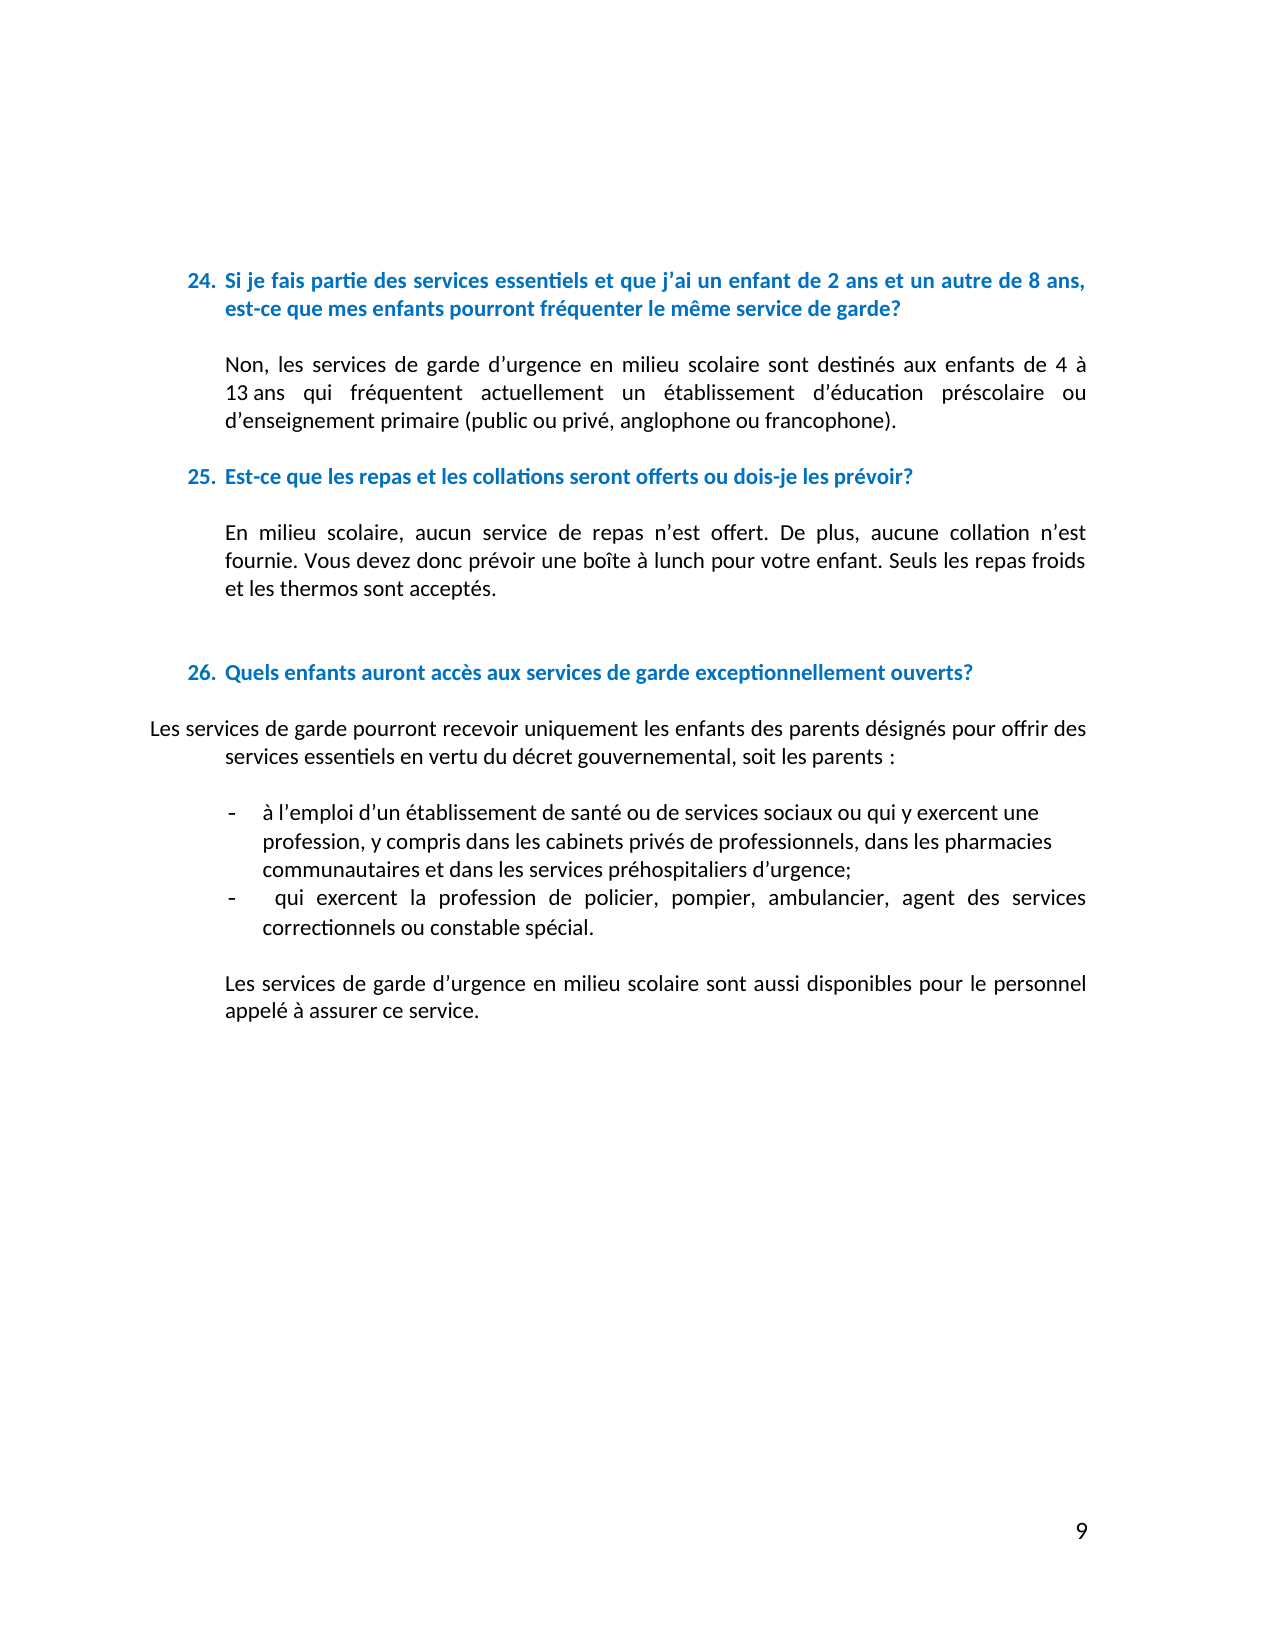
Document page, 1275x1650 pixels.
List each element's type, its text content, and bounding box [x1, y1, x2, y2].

text Non, les services de garde d’urgence en milieu scolaire sont destinés aux enfants de 4 à 13 ans qui fréquentent actuellement un établissement d’éducation préscolaire ou d’enseignement primaire (public ou privé, anglophone ou francophone). [225, 350, 1088, 434]
list qui exercent la profession de policier, pompier, ambulancier, agent des services correctionnels ou constable spécial. [225, 883, 1088, 941]
text Les services de garde pourront recevoir uniquement les enfants des parents désignés pour offrir des services essentiels en vertu du décret gouvernemental, soit les parents : [150, 714, 1088, 770]
list Est-ce que les repas et les collations seront offerts ou dois-je les prévoir? [187, 462, 1088, 490]
list à l’emploi d’un établissement de santé ou de services sociaux ou qui y exercent une profession, y compris dans les cabinets privés de professionnels, dans les pharmacies communautaires et dans les services préhospitaliers d’urgence; [225, 798, 1088, 883]
list Quels enfants auront accès aux services de garde exceptionnellement ouverts? [187, 658, 1088, 686]
text Les services de garde d’urgence en milieu scolaire sont aussi disponibles pour le personnel appelé à assurer ce service. [225, 969, 1088, 1025]
list Si je fais partie des services essentiels et que j’ai un enfant de 2 ans et un autre de 8 ans, est-ce que mes enfants pourront fréquenter le même service de garde? [187, 266, 1088, 322]
text En milieu scolaire, aucun service de repas n’est offert. De plus, aucune collation n’est fournie. Vous devez donc prévoir une boîte à lunch pour votre enfant. Seuls les repas froids et les thermos sont acceptés. [225, 518, 1088, 602]
